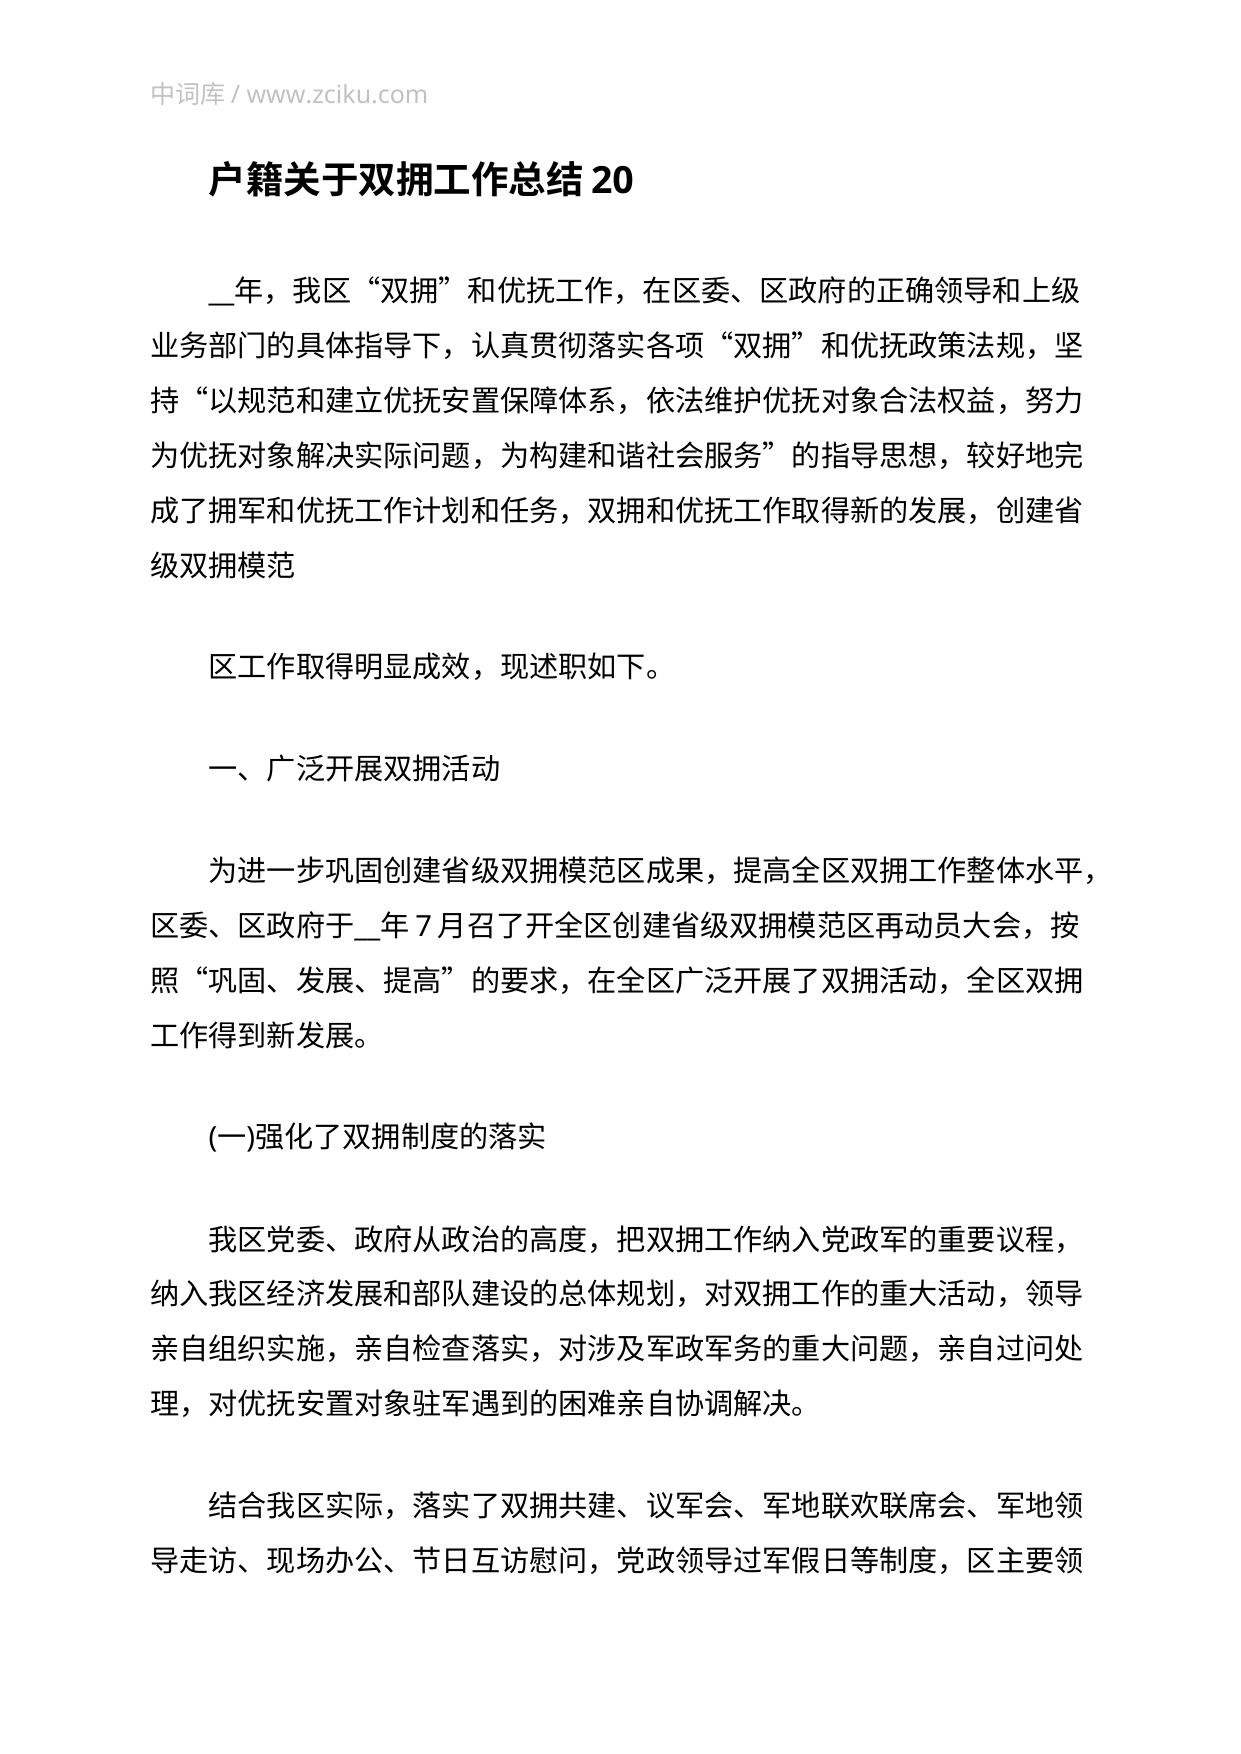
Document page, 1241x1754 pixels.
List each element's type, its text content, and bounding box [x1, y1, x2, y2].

text (一)强化了双拥制度的落实 [150, 1114, 1090, 1156]
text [150, 1482, 1090, 1580]
text 一、广泛开展双拥活动 [150, 746, 1090, 788]
text 我区党委、政府从政治的高度，把双拥工作纳入党政军的重要议程，纳入我区经济发展和部队建设的总体规划，对双拥工作的重大活动，领导亲自组织实施，亲自检查落实，对涉及军政军务的重大问题，亲自过问处理，对优抚安置对象驻军遇到的困难亲自协调解决。 [150, 1216, 1090, 1423]
text 户籍关于双拥工作总结20 [150, 150, 1090, 204]
text 为进一步巩固创建省级双拥模范区成果，提高全区双拥工作整体水平，区委、区政府于__年7月召了开全区创建省级双拥模范区再动员大会，按照“巩固、发展、提高”的要求，在全区广泛开展了双拥活动，全区双拥工作得到新发展。 [150, 847, 1090, 1054]
text __年，我区“双拥”和优抚工作，在区委、区政府的正确领导和上级业务部门的具体指导下，认真贯彻落实各项“双拥”和优抚政策法规，坚持“以规范和建立优抚安置保障体系，依法维护优抚对象合法权益，努力为优抚对象解决实际问题，为构建和谐社会服务”的指导思想，较好地完成了拥军和优抚工作计划和任务，双拥和优抚工作取得新的发展，创建省级双拥模范 [150, 268, 1090, 584]
text 区工作取得明显成效，现述职如下。 [150, 644, 1090, 686]
